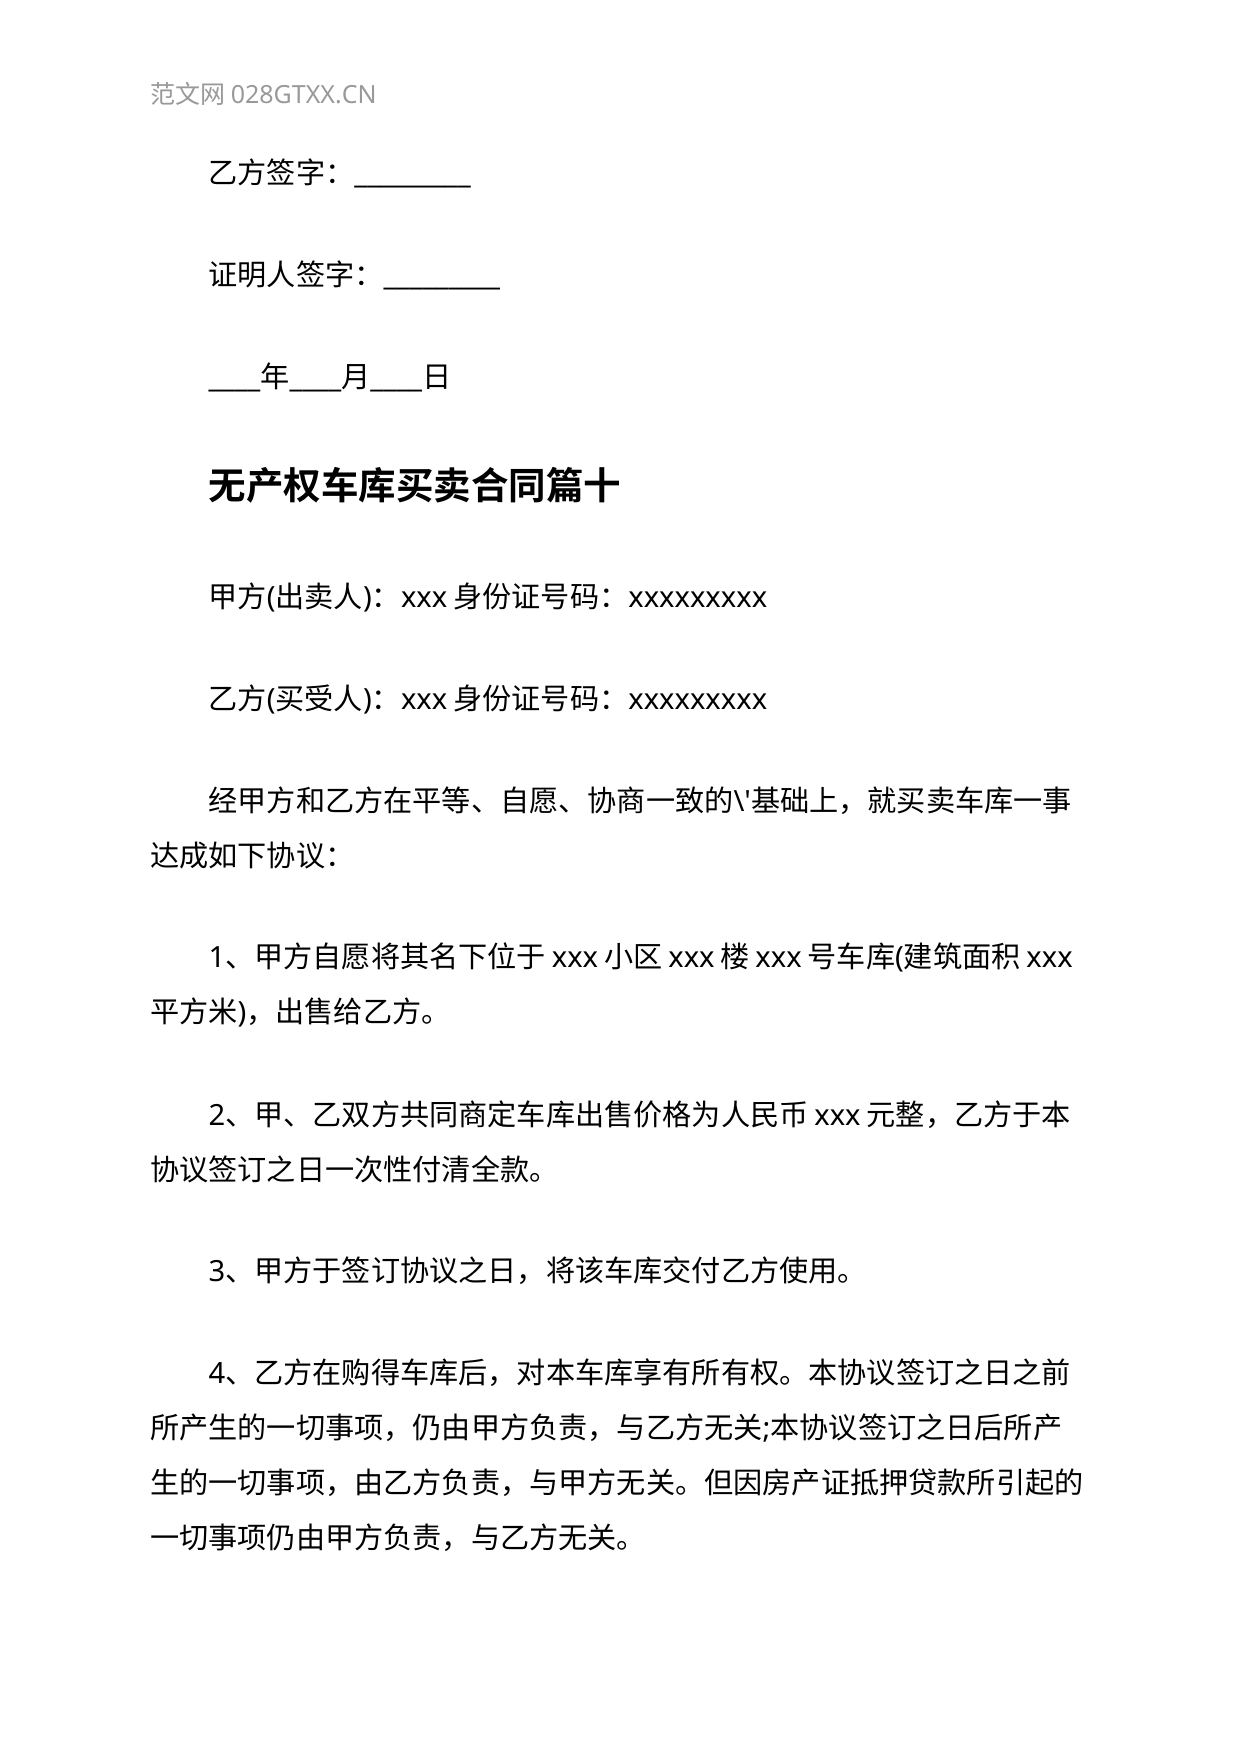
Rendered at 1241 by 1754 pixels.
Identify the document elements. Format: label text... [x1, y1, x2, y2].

text 证明人签字：_________ [150, 252, 1090, 294]
text 1、甲方自愿将其名下位于xxx小区xxx楼xxx号车库(建筑面积xxx平方米)，出售给乙方。 [150, 934, 1090, 1031]
text 4、乙方在购得车库后，对本车库享有所有权。本协议签订之日之前所产生的一切事项，仍由甲方负责，与乙方无关;本协议签订之日后所产生的一切事项，由乙方负责，与甲方无关。但因房产证抵押贷款所引起的一切事项仍由甲方负责，与乙方无关。 [150, 1350, 1090, 1557]
text 3、甲方于签订协议之日，将该车库交付乙方使用。 [150, 1248, 1090, 1290]
text 无产权车库买卖合同篇十 [150, 456, 1090, 510]
text 经甲方和乙方在平等、自愿、协商一致的\'基础上，就买卖车库一事达成如下协议： [150, 777, 1090, 874]
text 2、甲、乙双方共同商定车库出售价格为人民币xxx元整，乙方于本协议签订之日一次性付清全款。 [150, 1091, 1090, 1188]
text 乙方(买受人)：xxx身份证号码：xxxxxxxxx [150, 675, 1090, 718]
text ____年____月____日 [150, 354, 1090, 396]
text 甲方(出卖人)：xxx身份证号码：xxxxxxxxx [150, 573, 1090, 616]
text 乙方签字：_________ [150, 150, 1090, 192]
